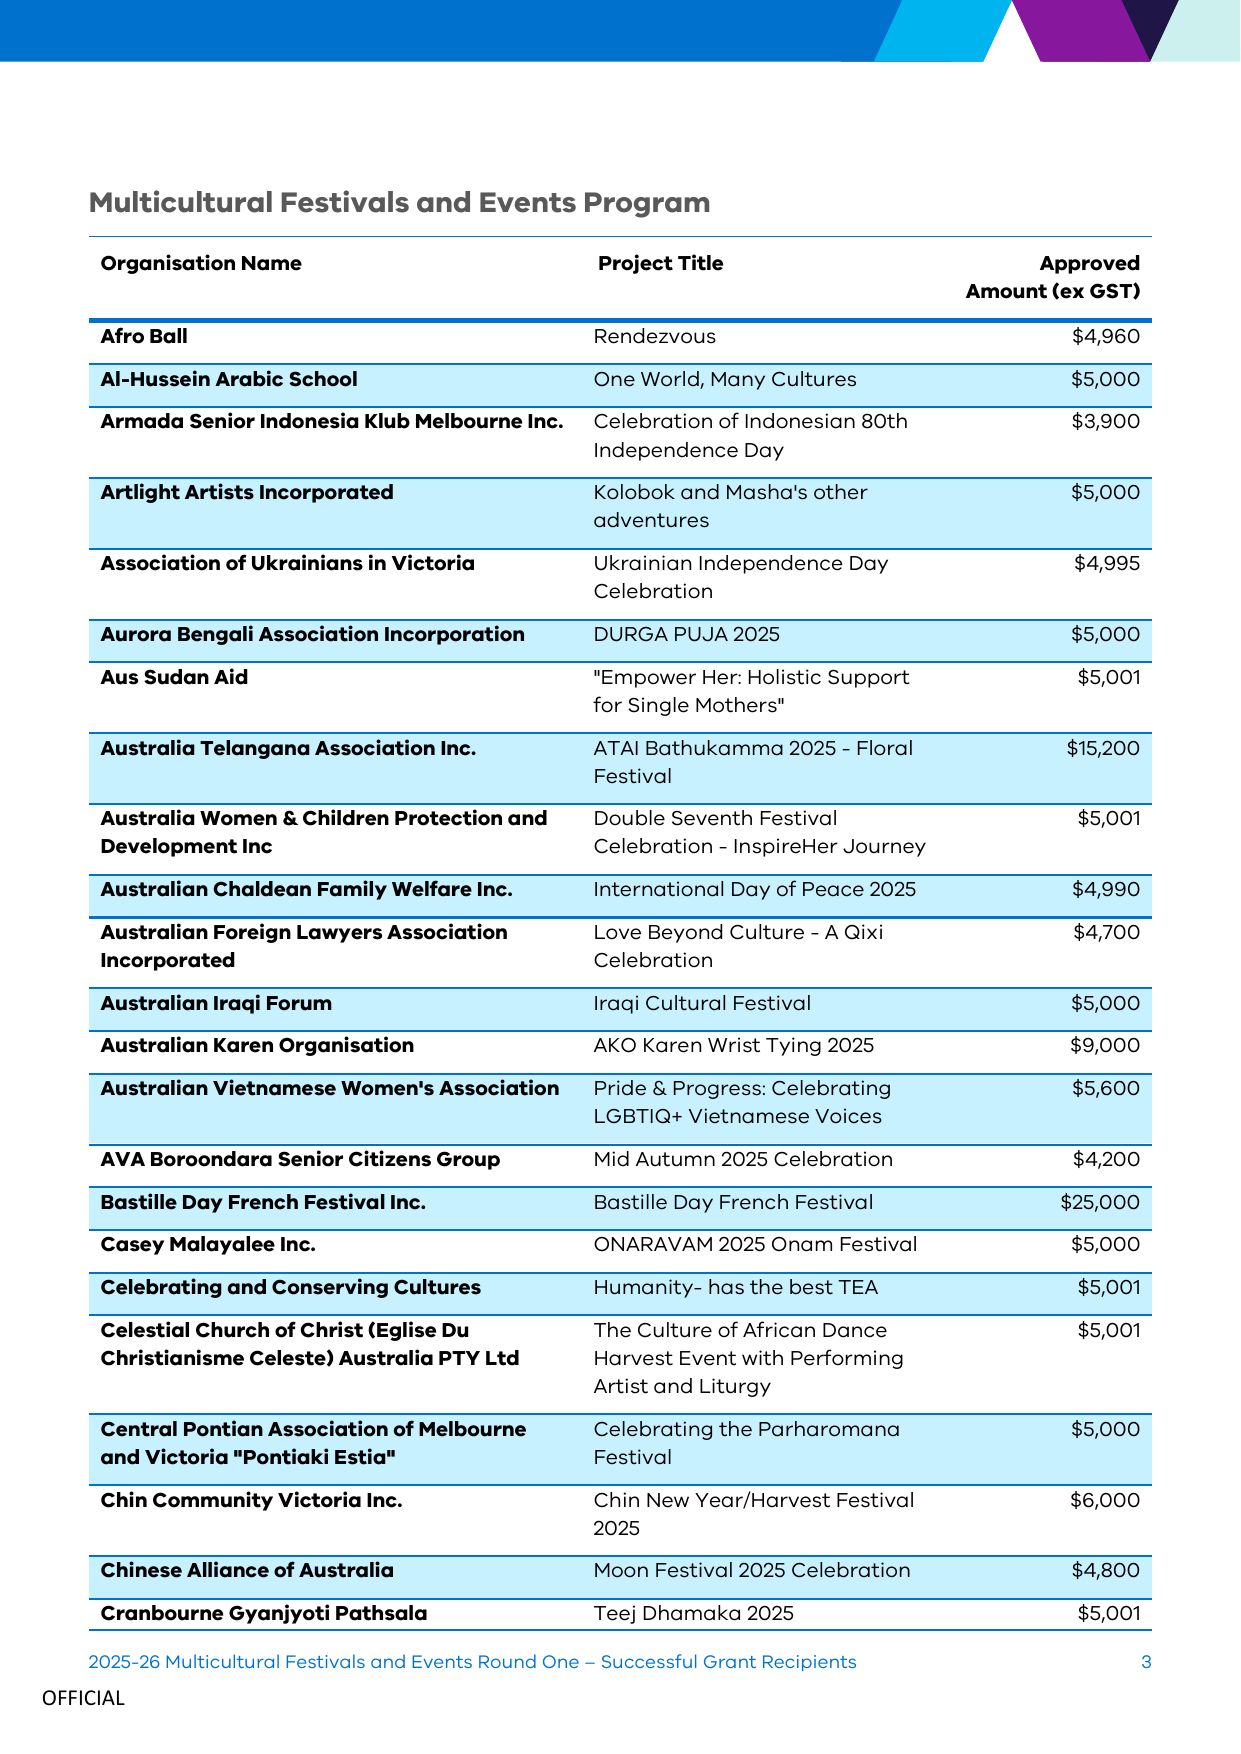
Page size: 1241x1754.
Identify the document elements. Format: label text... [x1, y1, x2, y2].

table_cell $5,001 [945, 805, 1152, 874]
table_cell Pride & Progress: Celebrating LGBTIQ+ Vietnamese Voices [582, 1075, 945, 1143]
table_cell AVA Boroondara Senior Citizens Group [89, 1146, 582, 1186]
table_cell Australian Chaldean Family Welfare Inc. [89, 876, 582, 916]
table_cell Humanity- has the best TEA [582, 1274, 945, 1314]
table_cell Casey Malayalee Inc. [89, 1231, 582, 1272]
table_cell Artlight Artists Incorporated [89, 479, 582, 548]
table_cell Chin Community Victoria Inc. [89, 1486, 582, 1555]
table_header Organisation Name [89, 237, 582, 318]
table_cell $4,960 [945, 323, 1152, 363]
table_cell Mid Autumn 2025 Celebration [582, 1146, 945, 1186]
table_cell Australian Iraqi Forum [89, 989, 582, 1030]
table_cell International Day of Peace 2025 [582, 876, 945, 916]
table_cell Al-Hussein Arabic School [89, 365, 582, 406]
table_cell Kolobok and Masha's other adventures [582, 479, 945, 548]
table_cell Moon Festival 2025 Celebration [582, 1557, 945, 1598]
subtitle Multicultural Festivals and Events Program [89, 184, 1152, 223]
table_cell Celebrating the Parharomana Festival [582, 1415, 945, 1484]
table_cell Australian Foreign Lawyers Association Incorporated [89, 919, 582, 987]
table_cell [89, 1600, 582, 1629]
table_cell "Empower Her: Holistic Support for Single Mothers" [582, 663, 945, 732]
table_cell $5,001 [945, 1600, 1152, 1629]
table_cell Australia Women & Children Protection and Development Inc [89, 805, 582, 874]
table_cell Iraqi Cultural Festival [582, 989, 945, 1030]
table_cell $15,200 [945, 734, 1152, 803]
table_cell $5,000 [945, 365, 1152, 406]
table_cell $5,000 [945, 1231, 1152, 1272]
table_cell $5,000 [945, 621, 1152, 661]
table_cell Chin New Year/Harvest Festival 2025 [582, 1486, 945, 1555]
table_cell $5,000 [945, 989, 1152, 1030]
table_cell $6,000 [945, 1486, 1152, 1555]
table_cell Double Seventh Festival Celebration - InspireHer Journey [582, 805, 945, 874]
table_cell Celebrating and Conserving Cultures [89, 1274, 582, 1314]
table_cell $5,001 [945, 1274, 1152, 1314]
table_cell Aus Sudan Aid [89, 663, 582, 732]
table_cell Australia Telangana Association Inc. [89, 734, 582, 803]
table_header Approved Amount (ex GST) [945, 237, 1152, 318]
table_cell $5,001 [945, 663, 1152, 732]
table_cell ONARAVAM 2025 Onam Festival [582, 1231, 945, 1272]
table_cell Afro Ball [89, 323, 582, 363]
table_cell $5,001 [945, 1316, 1152, 1413]
table_cell Celestial Church of Christ (Eglise Du Christianisme Celeste) Australia PTY Ltd [89, 1316, 582, 1413]
table_cell $4,990 [945, 876, 1152, 916]
table_cell Love Beyond Culture - A Qixi Celebration [582, 919, 945, 987]
table_cell Ukrainian Independence Day Celebration [582, 550, 945, 618]
table_cell $4,995 [945, 550, 1152, 618]
table_cell $5,000 [945, 479, 1152, 548]
table_cell Aurora Bengali Association Incorporation [89, 621, 582, 661]
table_header Project Title [582, 237, 945, 318]
table_cell Bastille Day French Festival [582, 1188, 945, 1229]
table_cell Chinese Alliance of Australia [89, 1557, 582, 1598]
table_cell The Culture of African Dance Harvest Event with Performing Artist and Liturgy [582, 1316, 945, 1413]
table_cell Bastille Day French Festival Inc. [89, 1188, 582, 1229]
table_cell Australian Karen Organisation [89, 1032, 582, 1073]
table_cell $9,000 [945, 1032, 1152, 1073]
table_cell $25,000 [945, 1188, 1152, 1229]
table_cell Armada Senior Indonesia Klub Melbourne Inc. [89, 408, 582, 477]
table_cell $5,600 [945, 1075, 1152, 1143]
table_cell Central Pontian Association of Melbourne and Victoria "Pontiaki Estia" [89, 1415, 582, 1484]
table_cell Rendezvous [582, 323, 945, 363]
table_cell Australian Vietnamese Women's Association [89, 1075, 582, 1143]
table_cell DURGA PUJA 2025 [582, 621, 945, 661]
table_cell $5,000 [945, 1415, 1152, 1484]
table_cell $4,800 [945, 1557, 1152, 1598]
table_cell AKO Karen Wrist Tying 2025 [582, 1032, 945, 1073]
table_cell $4,200 [945, 1146, 1152, 1186]
table_cell Teej Dhamaka 2025 [582, 1600, 945, 1629]
table_cell ATAI Bathukamma 2025 - Floral Festival [582, 734, 945, 803]
table_cell Association of Ukrainians in Victoria [89, 550, 582, 618]
table_cell $3,900 [945, 408, 1152, 477]
table_cell $4,700 [945, 919, 1152, 987]
table_cell One World, Many Cultures [582, 365, 945, 406]
table_cell Celebration of Indonesian 80th Independence Day [582, 408, 945, 477]
